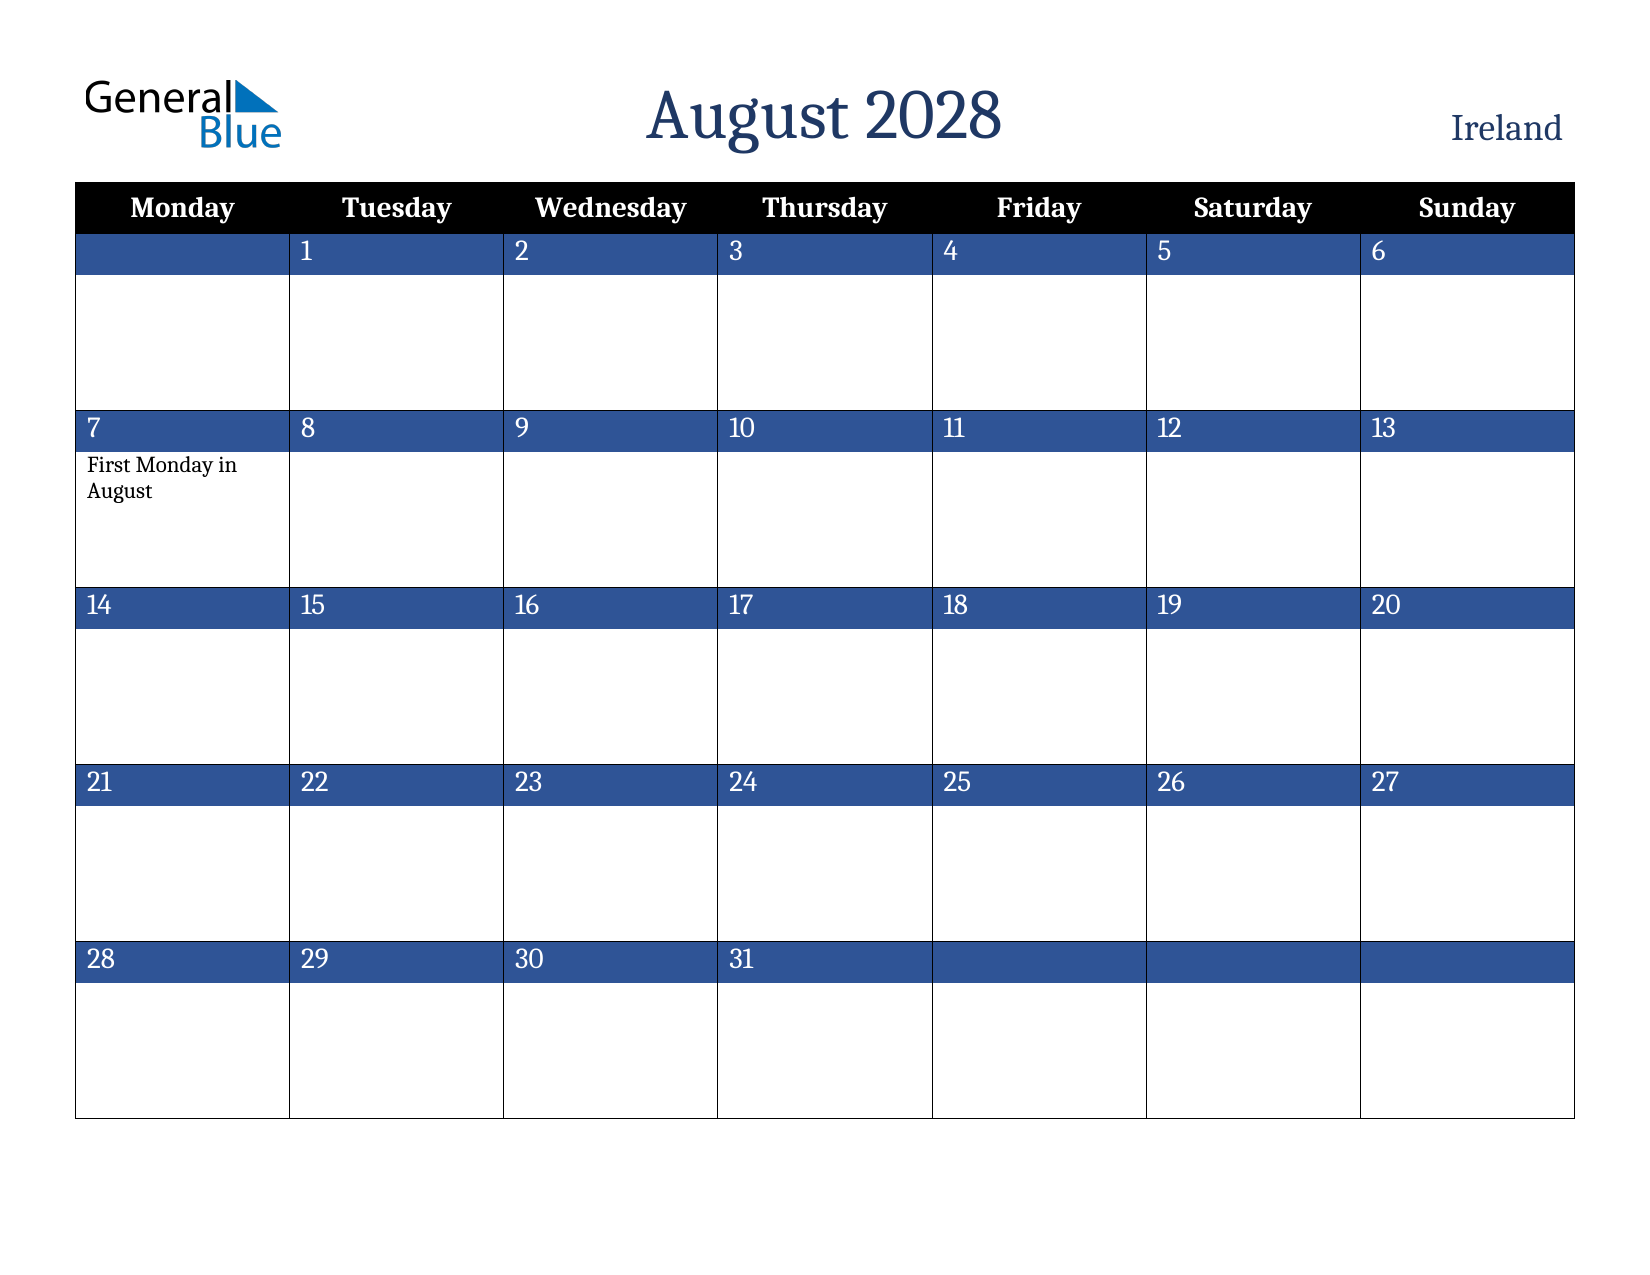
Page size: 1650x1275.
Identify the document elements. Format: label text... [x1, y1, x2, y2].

table_cell 27 [1361, 765, 1574, 806]
table_cell [290, 983, 503, 1118]
table_cell 13 [1361, 411, 1574, 452]
table_cell [1361, 983, 1574, 1118]
table_cell 4 [933, 234, 1146, 275]
table_cell 7 [76, 411, 289, 452]
table_cell [76, 806, 289, 941]
table_cell [1361, 452, 1574, 587]
table_cell Wednesday [504, 183, 717, 233]
table_cell 28 [76, 942, 289, 983]
table_cell 2 [504, 234, 717, 275]
table_cell Monday [76, 183, 289, 233]
table_cell [933, 942, 1146, 983]
table_cell 26 [1147, 765, 1360, 806]
table_cell 30 [504, 942, 717, 983]
table_cell 31 [718, 942, 932, 983]
table_cell [1361, 806, 1574, 941]
table_cell [290, 275, 503, 410]
table_header [76, 75, 503, 182]
table_cell 9 [504, 411, 717, 452]
table_cell Saturday [1147, 183, 1360, 233]
table_cell 24 [718, 765, 932, 806]
table_cell [933, 275, 1146, 410]
table_cell [290, 452, 503, 587]
table_cell [933, 452, 1146, 587]
table_cell [76, 275, 289, 410]
table_cell [1147, 806, 1360, 941]
table_cell 8 [290, 411, 503, 452]
table_cell [290, 806, 503, 941]
table_header August 2028 [504, 75, 1146, 182]
table_cell [1147, 942, 1360, 983]
table_cell [933, 629, 1146, 764]
table_cell [290, 629, 503, 764]
table_cell 17 [718, 588, 932, 629]
table_cell Thursday [718, 183, 932, 233]
table_cell [1361, 629, 1574, 764]
table_cell 6 [1361, 234, 1574, 275]
table_cell [1147, 629, 1360, 764]
table_cell 22 [290, 765, 503, 806]
table_header Ireland [1146, 75, 1574, 182]
table_cell [718, 983, 932, 1118]
table_cell 18 [933, 588, 1146, 629]
table_cell 15 [290, 588, 503, 629]
table_cell 1 [290, 234, 503, 275]
table_cell [718, 275, 932, 410]
table_cell 19 [1147, 588, 1360, 629]
table_cell [504, 629, 717, 764]
table_cell 21 [76, 765, 289, 806]
table_cell 11 [933, 411, 1146, 452]
table_cell Friday [933, 183, 1146, 233]
table_cell [1147, 983, 1360, 1118]
table_cell [76, 234, 289, 275]
table_cell [718, 452, 932, 587]
table_cell First Monday in August [76, 452, 289, 587]
table_cell [504, 275, 717, 410]
table_cell [504, 983, 717, 1118]
table_cell [1361, 275, 1574, 410]
table_cell [504, 452, 717, 587]
table_cell [1361, 942, 1574, 983]
table_cell Tuesday [290, 183, 503, 233]
table_cell 14 [76, 588, 289, 629]
table_cell 5 [1147, 234, 1360, 275]
table_cell 29 [290, 942, 503, 983]
table_cell [718, 806, 932, 941]
table_cell 20 [1361, 588, 1574, 629]
table_cell [933, 983, 1146, 1118]
table_cell [1147, 452, 1360, 587]
table_cell 25 [933, 765, 1146, 806]
table_cell [76, 983, 289, 1118]
table_cell 23 [504, 765, 717, 806]
table_cell [504, 806, 717, 941]
table_cell 16 [504, 588, 717, 629]
table_cell [718, 629, 932, 764]
table_cell Sunday [1361, 183, 1574, 233]
table_cell 12 [1147, 411, 1360, 452]
table_cell 10 [718, 411, 932, 452]
picture [86, 80, 281, 148]
table_cell [933, 806, 1146, 941]
table_cell [1147, 275, 1360, 410]
table_cell 3 [718, 234, 932, 275]
table_cell [76, 629, 289, 764]
